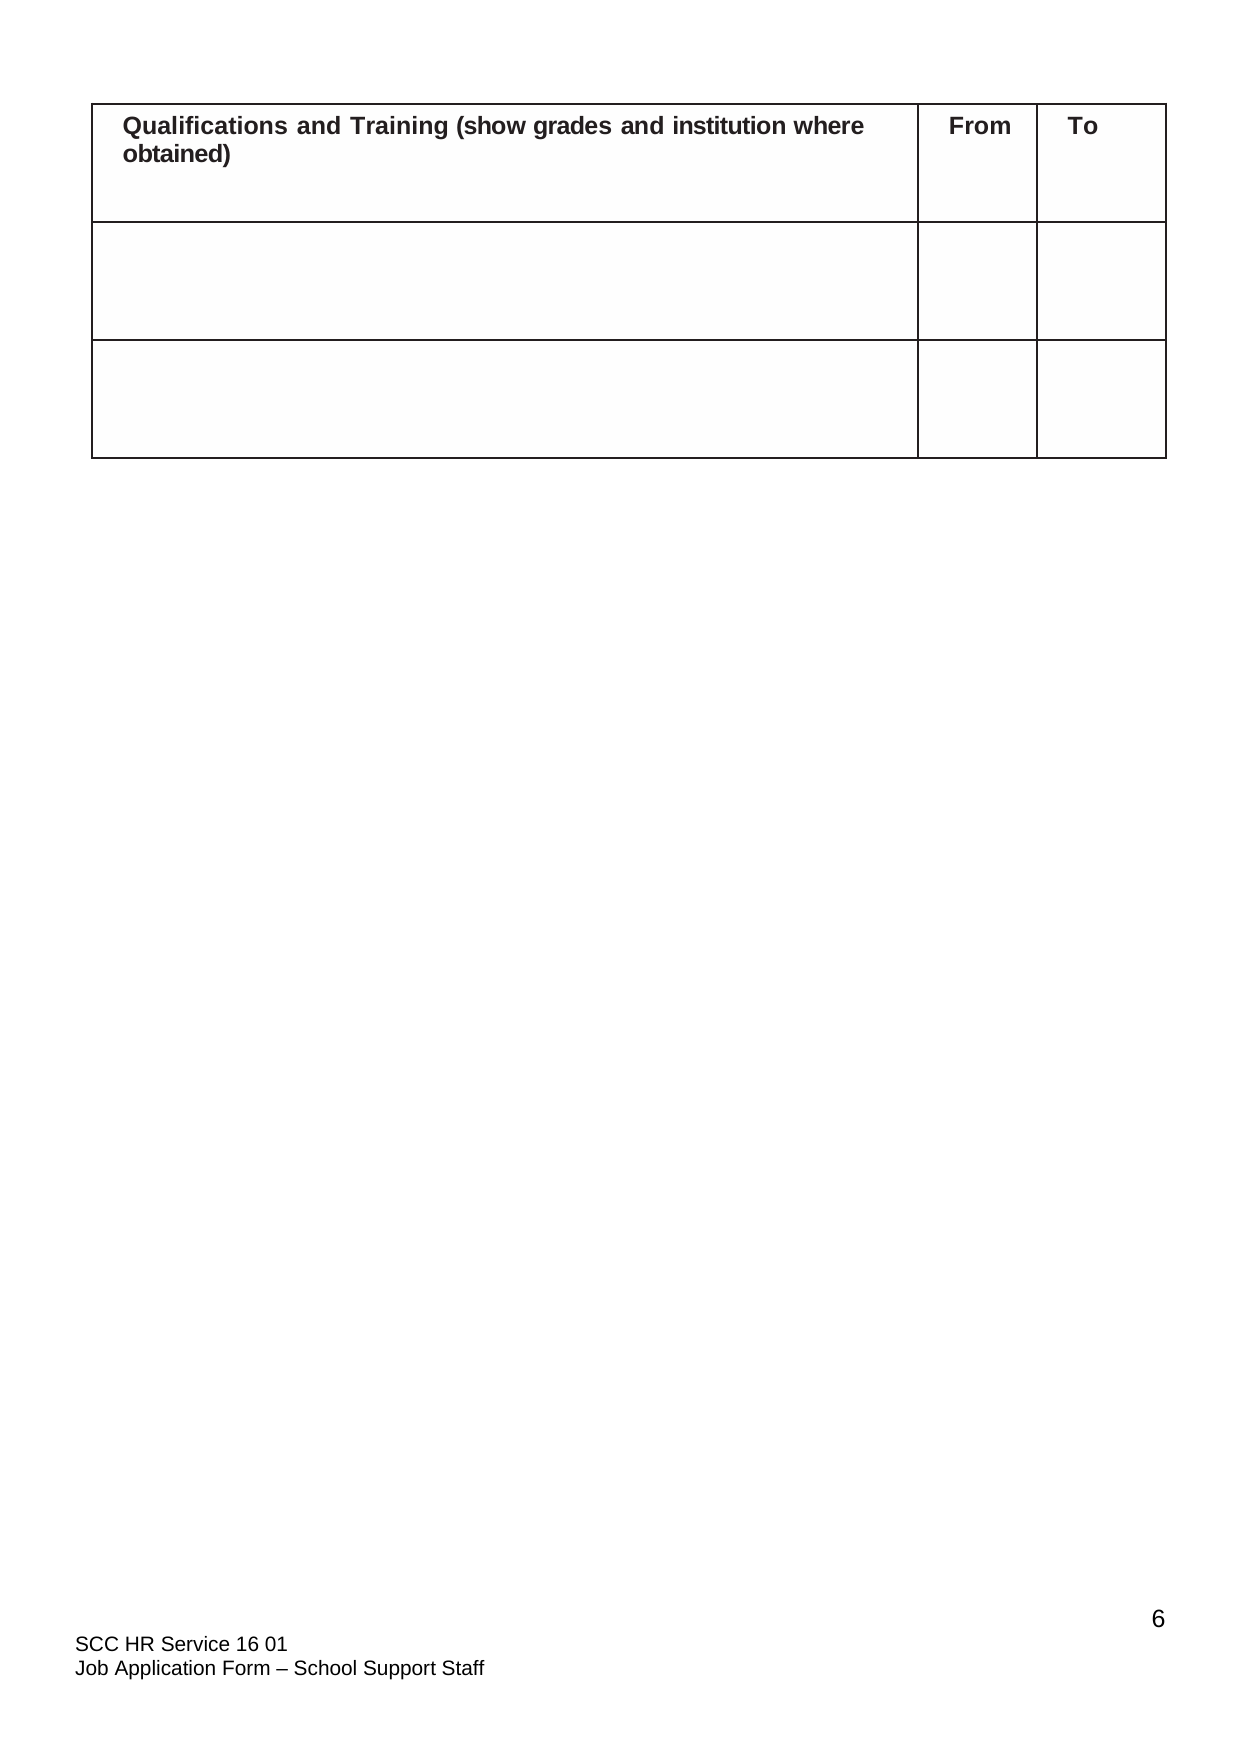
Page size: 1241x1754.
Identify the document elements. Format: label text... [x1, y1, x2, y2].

table_header To [1038, 105, 1165, 221]
table_cell [1038, 341, 1165, 457]
table_header Qualifications and Training (show grades and institution where obtained) [93, 105, 917, 221]
table_cell [919, 341, 1036, 457]
table_cell [93, 223, 917, 339]
table_cell [1038, 223, 1165, 339]
table_cell [93, 341, 917, 457]
table_cell [919, 223, 1036, 339]
table_header From [919, 105, 1036, 221]
